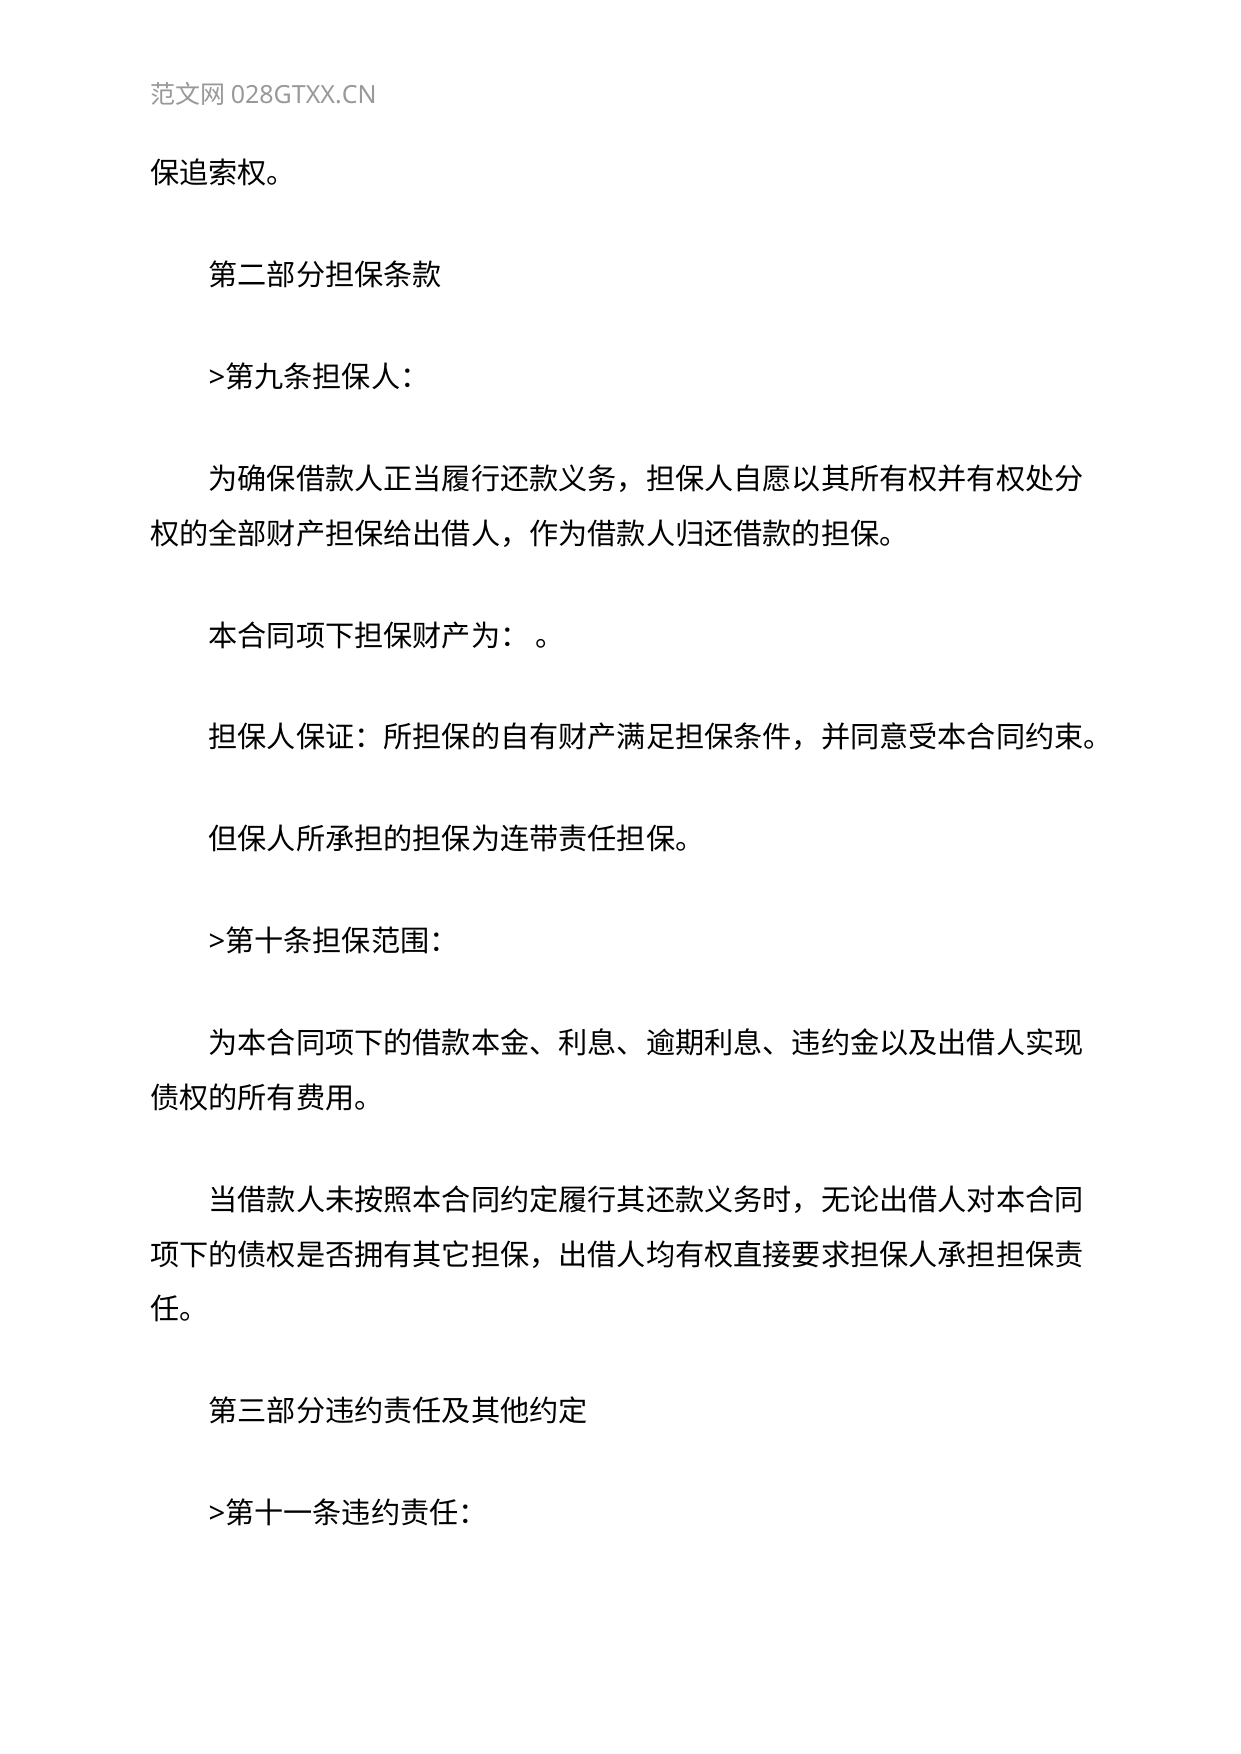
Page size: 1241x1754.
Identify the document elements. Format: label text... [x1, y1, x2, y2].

text 当借款人未按照本合同约定履行其还款义务时，无论出借人对本合同项下的债权是否拥有其它担保，出借人均有权直接要求担保人承担担保责任。 [150, 1176, 1090, 1328]
text 但保人所承担的担保为连带责任担保。 [150, 816, 1090, 858]
text 第三部分违约责任及其他约定 [150, 1388, 1090, 1430]
text >第九条担保人： [150, 353, 1090, 396]
text 担保人保证：所担保的自有财产满足担保条件，并同意受本合同约束。 [150, 714, 1090, 756]
text 为本合同项下的借款本金、利息、逾期利息、违约金以及出借人实现债权的所有费用。 [150, 1019, 1090, 1117]
text 为确保借款人正当履行还款义务，担保人自愿以其所有权并有权处分权的全部财产担保给出借人，作为借款人归还借款的担保。 [150, 456, 1090, 553]
text >第十一条违约责任： [150, 1489, 1090, 1532]
text 本合同项下担保财产为： 。 [150, 612, 1090, 654]
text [150, 150, 1090, 192]
text >第十条担保范围： [150, 917, 1090, 960]
text 第二部分担保条款 [150, 252, 1090, 294]
